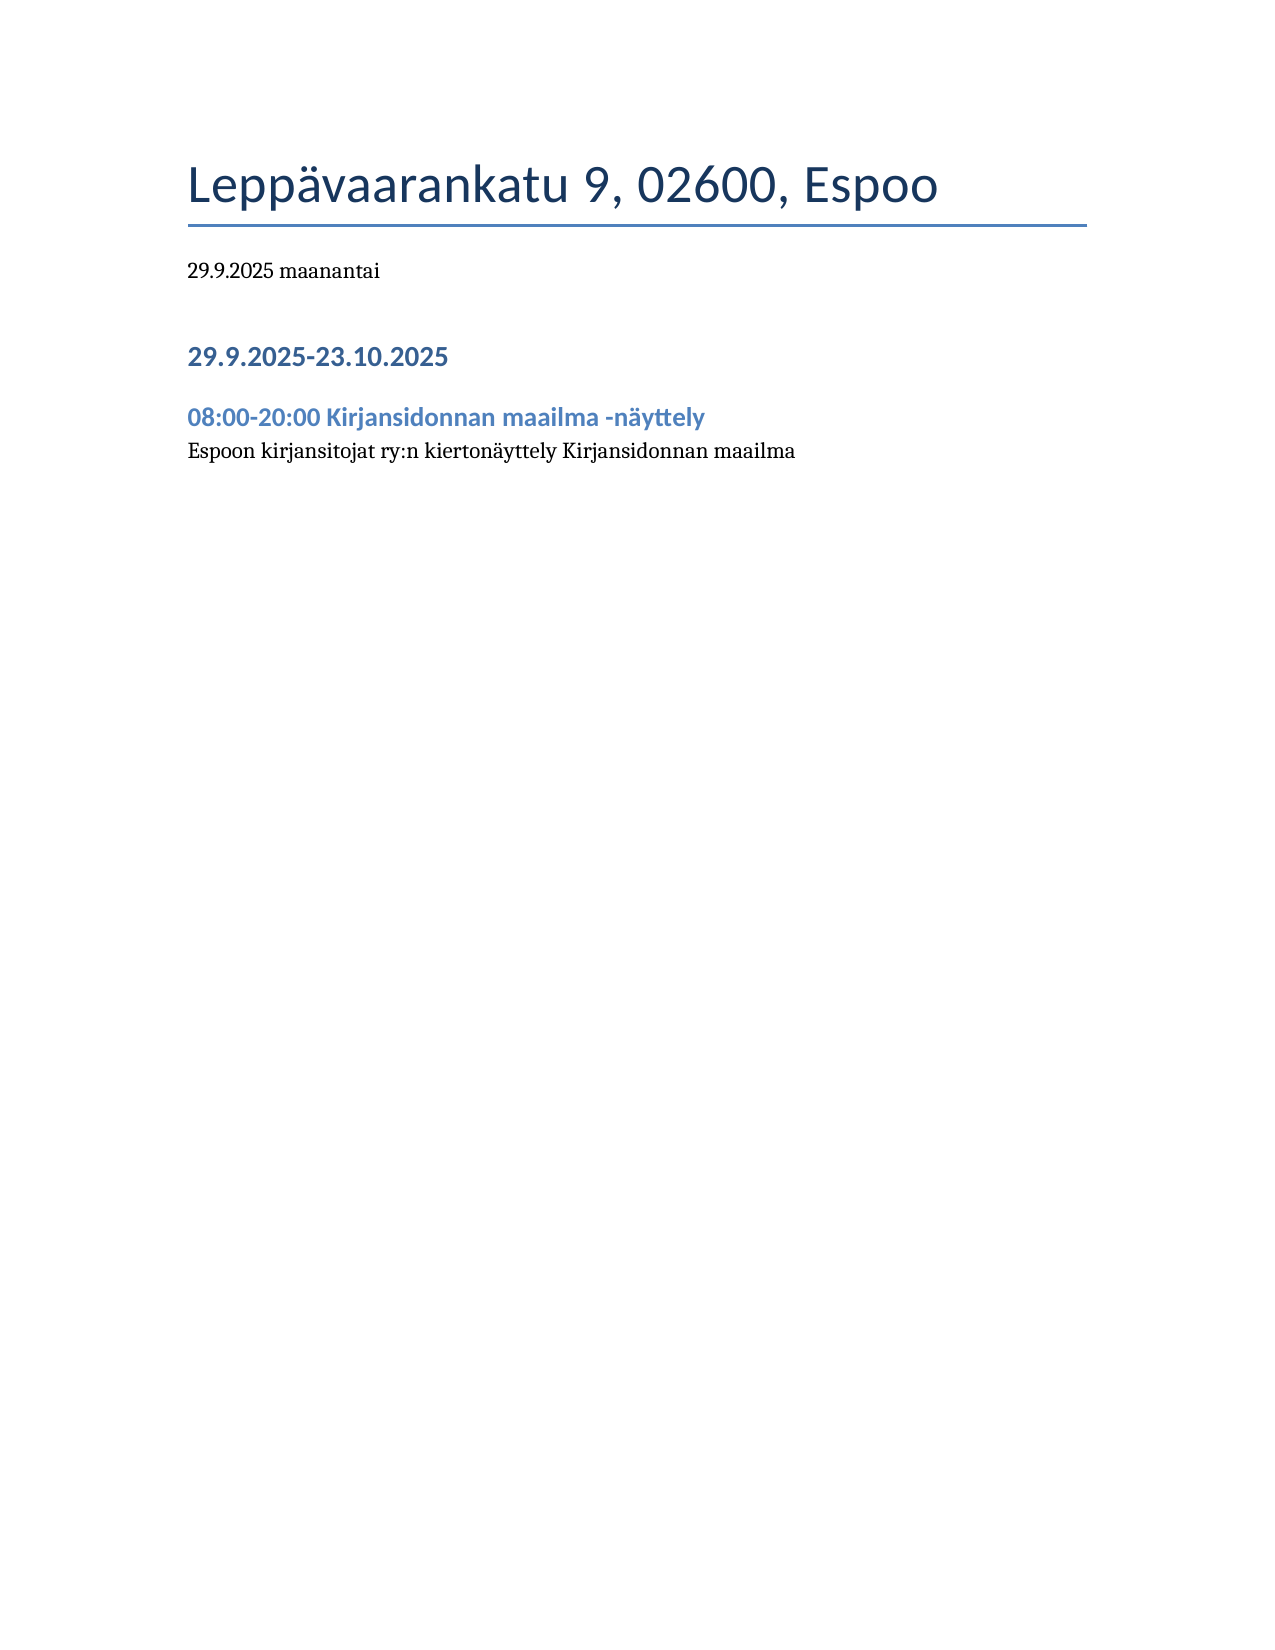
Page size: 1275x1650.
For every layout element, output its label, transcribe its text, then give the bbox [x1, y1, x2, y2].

text Espoon kirjansitojat ry:n kiertonäyttely Kirjansidonnan maailma [187, 438, 1087, 464]
title Leppävaarankatu 9, 02600, Espoo [187, 150, 1087, 227]
subtitle 29.9.2025-23.10.2025 [187, 338, 1087, 374]
text 29.9.2025 maanantai [187, 258, 1087, 284]
subtitle 08:00-20:00 Kirjansidonnan maailma -näyttely [187, 400, 1087, 433]
